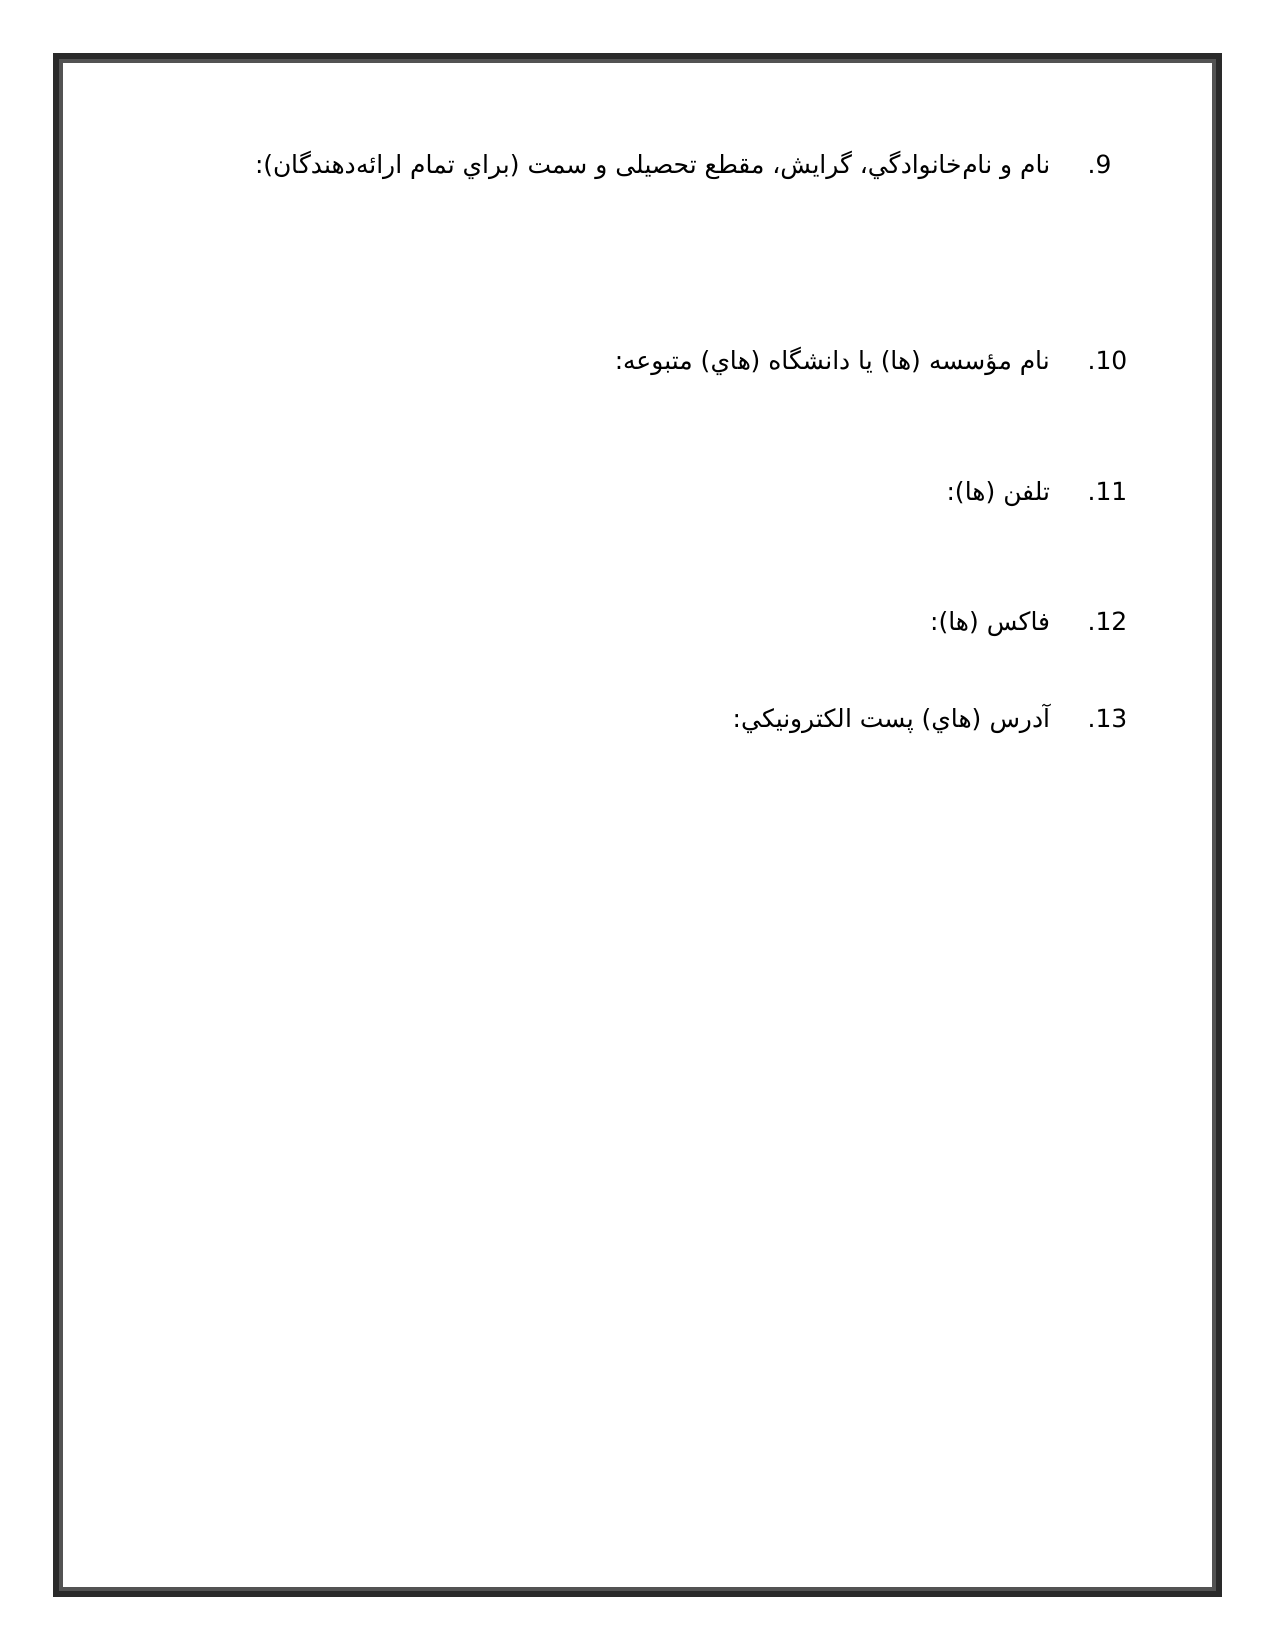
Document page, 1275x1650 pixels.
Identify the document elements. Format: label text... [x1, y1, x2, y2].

list تلفن (ها): [150, 477, 1087, 506]
list آدرس (هاي) پست الکترونيکي: [150, 704, 1087, 733]
list فاکس (ها): [150, 607, 1087, 636]
list نام مؤسسه (ها) يا دانشگاه (هاي) متبوعه: [150, 346, 1087, 376]
list نام و نام‌خانوادگي، گرایش، مقطع تحصیلی و سمت (براي تمام ارائه‌دهندگان): [150, 150, 1087, 179]
